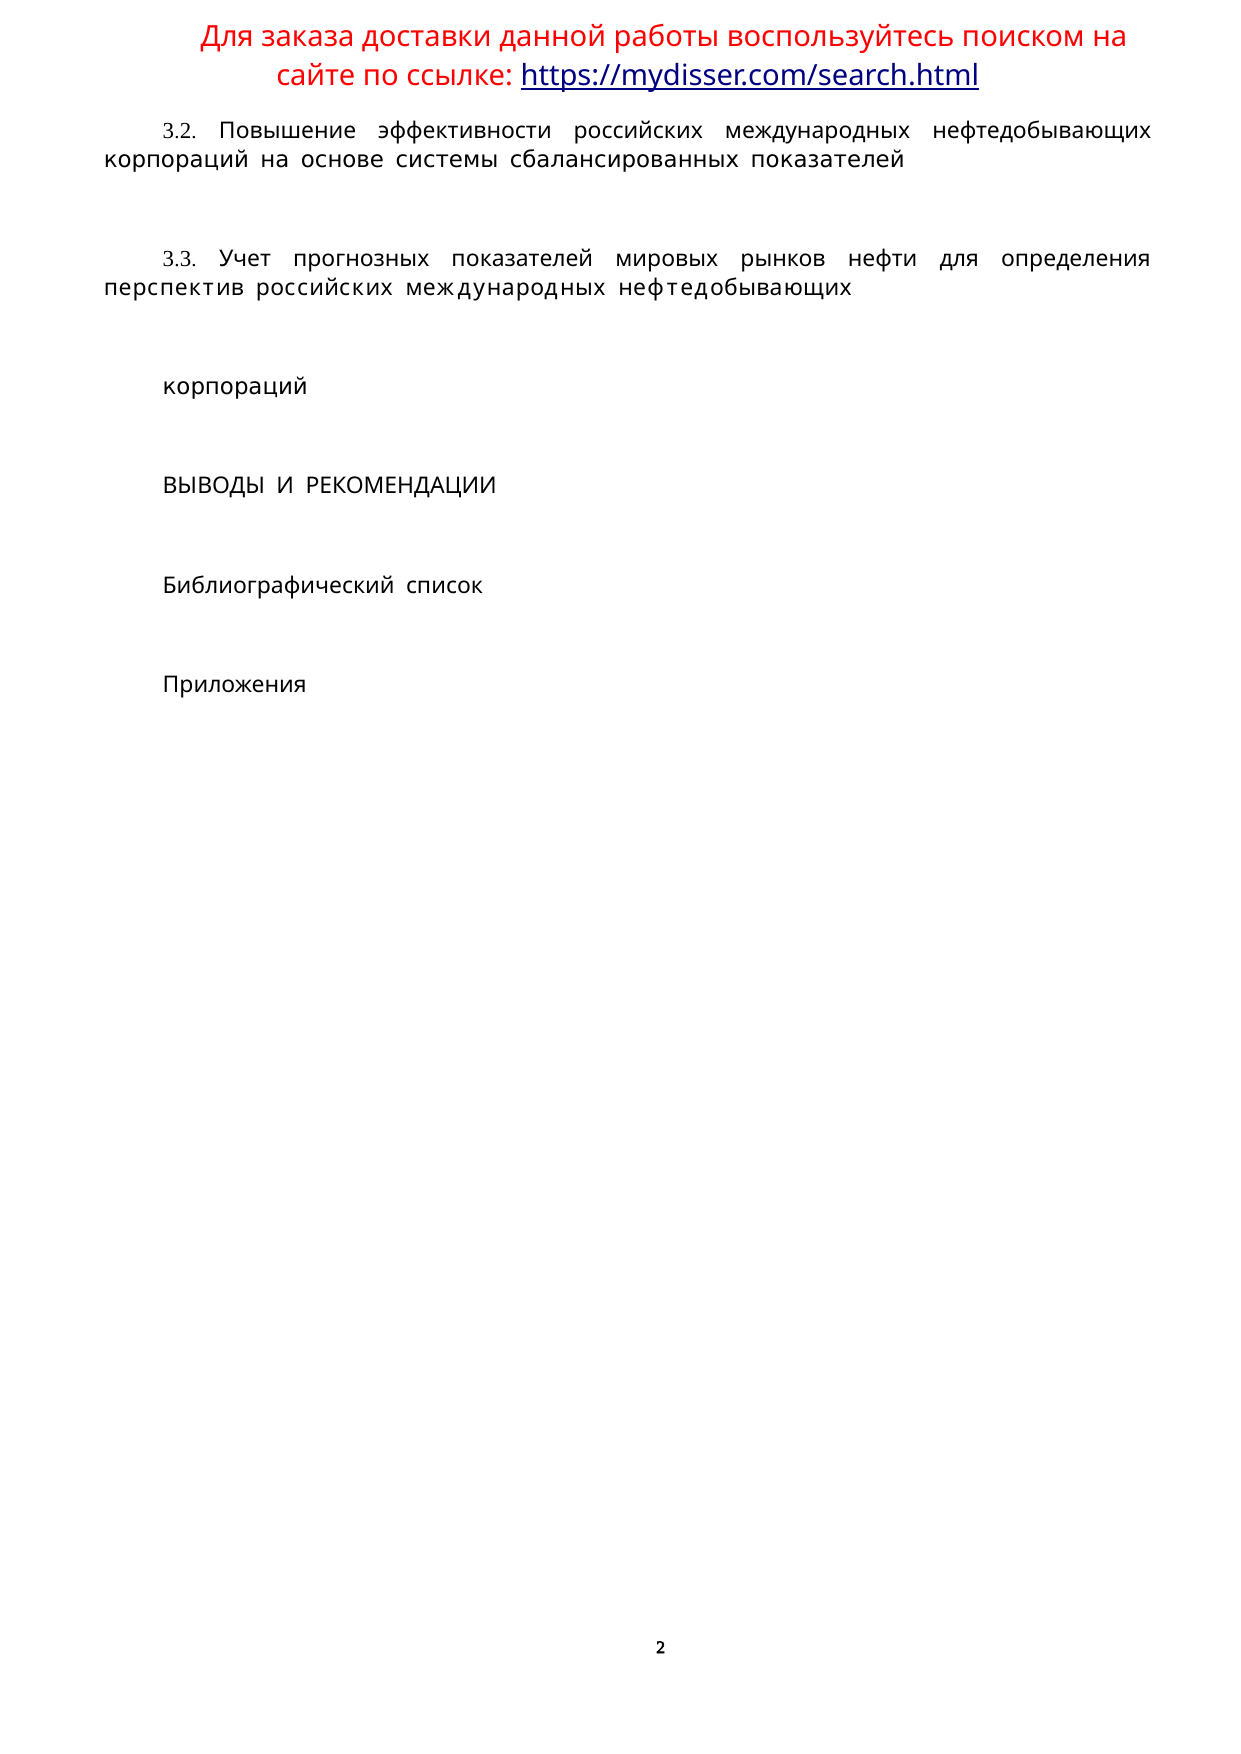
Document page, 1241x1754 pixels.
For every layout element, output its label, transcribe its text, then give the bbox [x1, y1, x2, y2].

text 3.2. Повышение эффективности российских международных нефтедобывающих корпораций на основе системы сбалансированных показателей [103, 115, 1152, 172]
text корпораций [103, 371, 1152, 399]
text Приложения [103, 668, 1152, 697]
text 3.3. Учет прогнозных показателей мировых рынков нефти для определения перспектив российских международных нефтедобывающих [103, 243, 1152, 300]
text ВЫВОДЫ И РЕКОМЕНДАЦИИ [103, 470, 1152, 499]
text Библиографический список [103, 569, 1152, 598]
